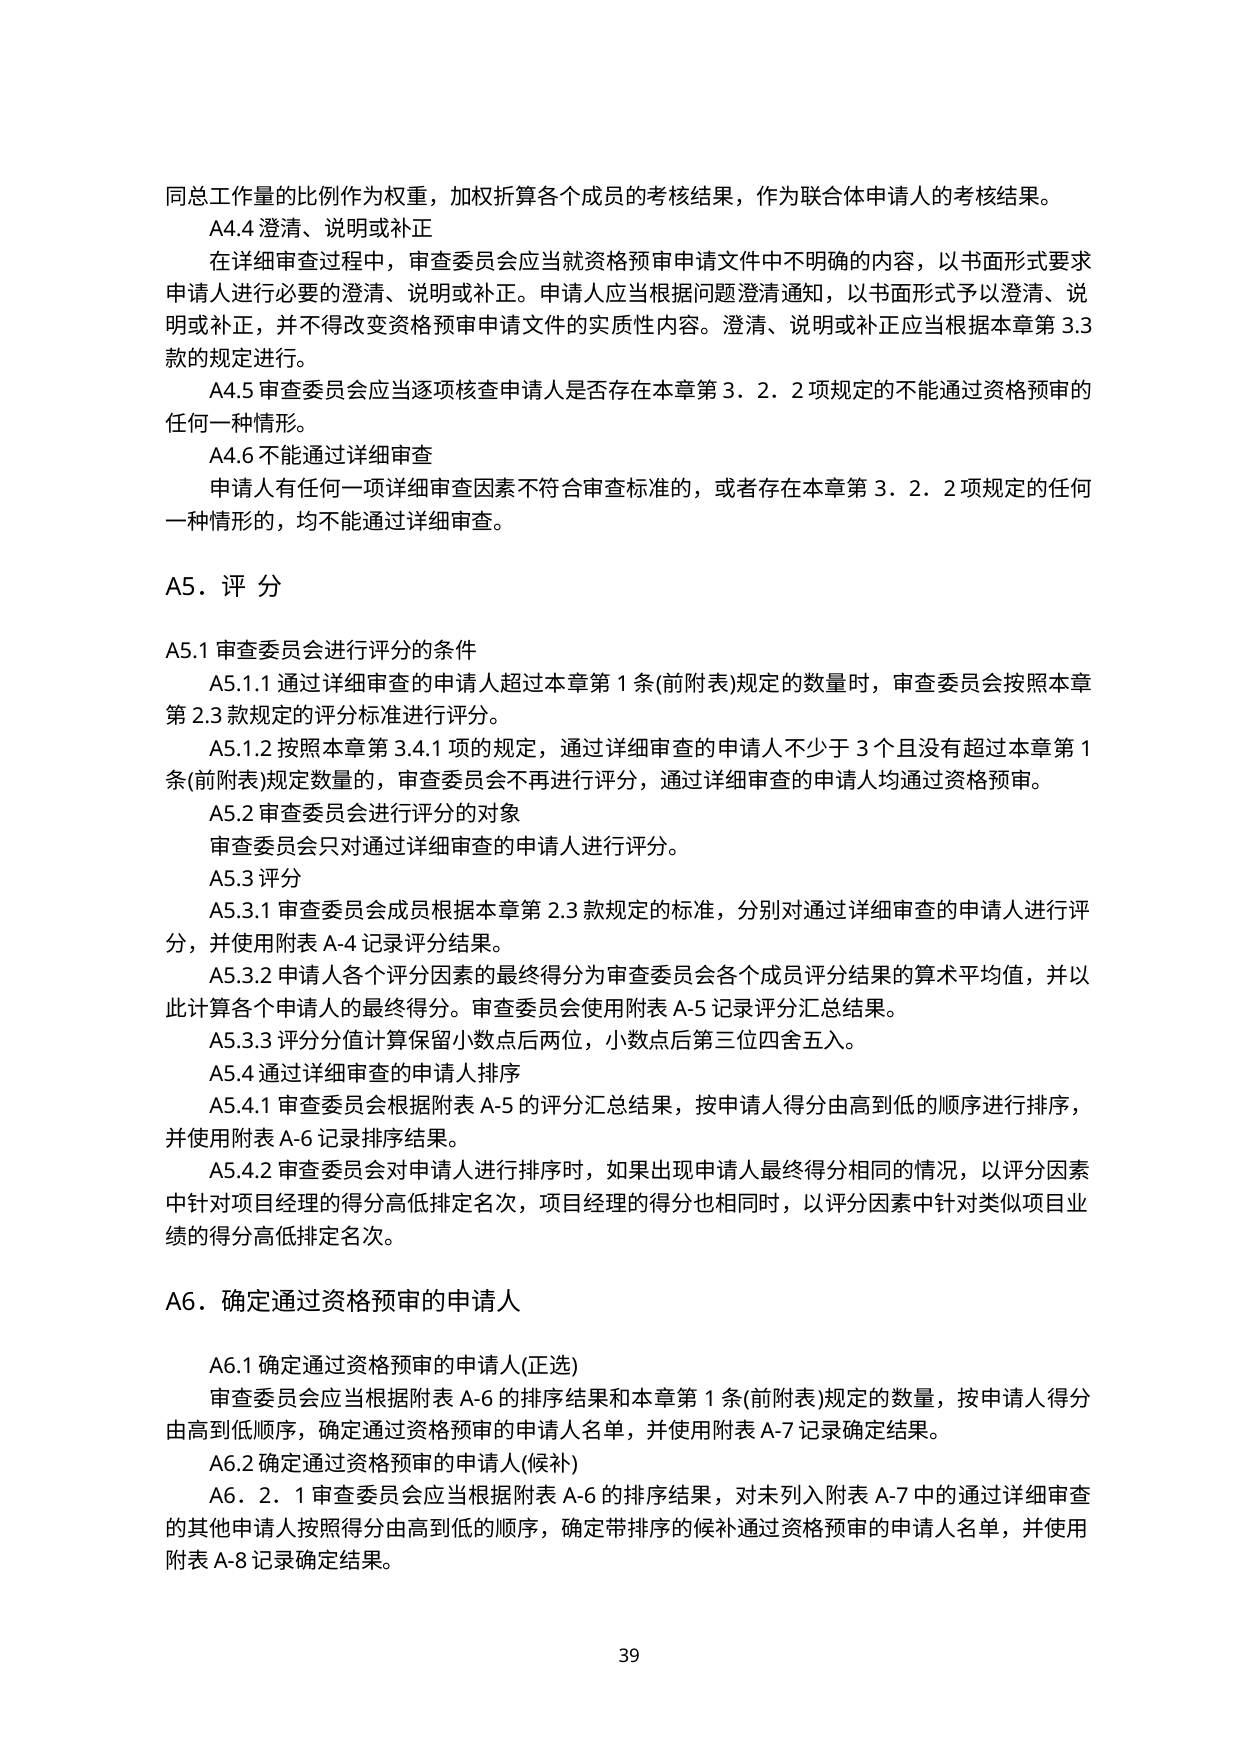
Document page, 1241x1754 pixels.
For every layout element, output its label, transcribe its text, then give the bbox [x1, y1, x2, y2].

text A5.3.3评分分值计算保留小数点后两位，小数点后第三位四舍五入。 [165, 1023, 1092, 1056]
text A5.2审查委员会进行评分的对象 [165, 796, 1092, 828]
text A5．评 分 [165, 552, 1092, 617]
text A5.4通过详细审查的申请人排序 [165, 1056, 1092, 1088]
text A5.4.2审查委员会对申请人进行排序时，如果出现申请人最终得分相同的情况，以评分因素中针对项目经理的得分高低排定名次，项目经理的得分也相同时，以评分因素中针对类似项目业绩的得分高低排定名次。 [165, 1153, 1092, 1251]
text A4.4澄清、说明或补正 [165, 211, 1092, 243]
text 审查委员会应当根据附表A-6的排序结果和本章第1条(前附表)规定的数量，按申请人得分由高到低顺序，确定通过资格预审的申请人名单，并使用附表A-7记录确定结果。 [165, 1381, 1092, 1446]
text A6．确定通过资格预审的申请人 [165, 1267, 1092, 1332]
text A4.5审查委员会应当逐项核查申请人是否存在本章第3．2．2项规定的不能通过资格预审的任何一种情形。 [165, 373, 1092, 438]
text A5.4.1审查委员会根据附表A-5的评分汇总结果，按申请人得分由高到低的顺序进行排序，并使用附表A-6记录排序结果。 [165, 1088, 1092, 1153]
text A6.2确定通过资格预审的申请人(候补) [165, 1446, 1092, 1478]
text A4.6不能通过详细审查 [165, 438, 1092, 471]
text A6．2．1审查委员会应当根据附表A-6的排序结果，对未列入附表A-7中的通过详细审查的其他申请人按照得分由高到低的顺序，确定带排序的候补通过资格预审的申请人名单，并使用附表A-8记录确定结果。 [165, 1478, 1092, 1576]
text A5.1审查委员会进行评分的条件 [165, 633, 1092, 666]
text 申请人有任何一项详细审查因素不符合审查标准的，或者存在本章第3．2．2项规定的任何一种情形的，均不能通过详细审查。 [165, 471, 1092, 536]
text A5.3.2申请人各个评分因素的最终得分为审查委员会各个成员评分结果的算术平均值，并以此计算各个申请人的最终得分。审查委员会使用附表A-5记录评分汇总结果。 [165, 958, 1092, 1023]
text A5.3评分 [165, 861, 1092, 893]
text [165, 178, 1092, 211]
text A5.1.2按照本章第3.4.1项的规定，通过详细审查的申请人不少于3个且没有超过本章第1条(前附表)规定数量的，审查委员会不再进行评分，通过详细审查的申请人均通过资格预审。 [165, 731, 1092, 796]
text A5.3.1审查委员会成员根据本章第2.3款规定的标准，分别对通过详细审查的申请人进行评分，并使用附表A-4记录评分结果。 [165, 893, 1092, 958]
text 审查委员会只对通过详细审查的申请人进行评分。 [165, 828, 1092, 861]
text A5.1.1通过详细审查的申请人超过本章第1条(前附表)规定的数量时，审查委员会按照本章第2.3款规定的评分标准进行评分。 [165, 666, 1092, 731]
text 在详细审查过程中，审查委员会应当就资格预审申请文件中不明确的内容，以书面形式要求申请人进行必要的澄清、说明或补正。申请人应当根据问题澄清通知，以书面形式予以澄清、说明或补正，并不得改变资格预审申请文件的实质性内容。澄清、说明或补正应当根据本章第3.3款的规定进行。 [165, 243, 1092, 373]
text A6.1确定通过资格预审的申请人(正选) [165, 1348, 1092, 1381]
